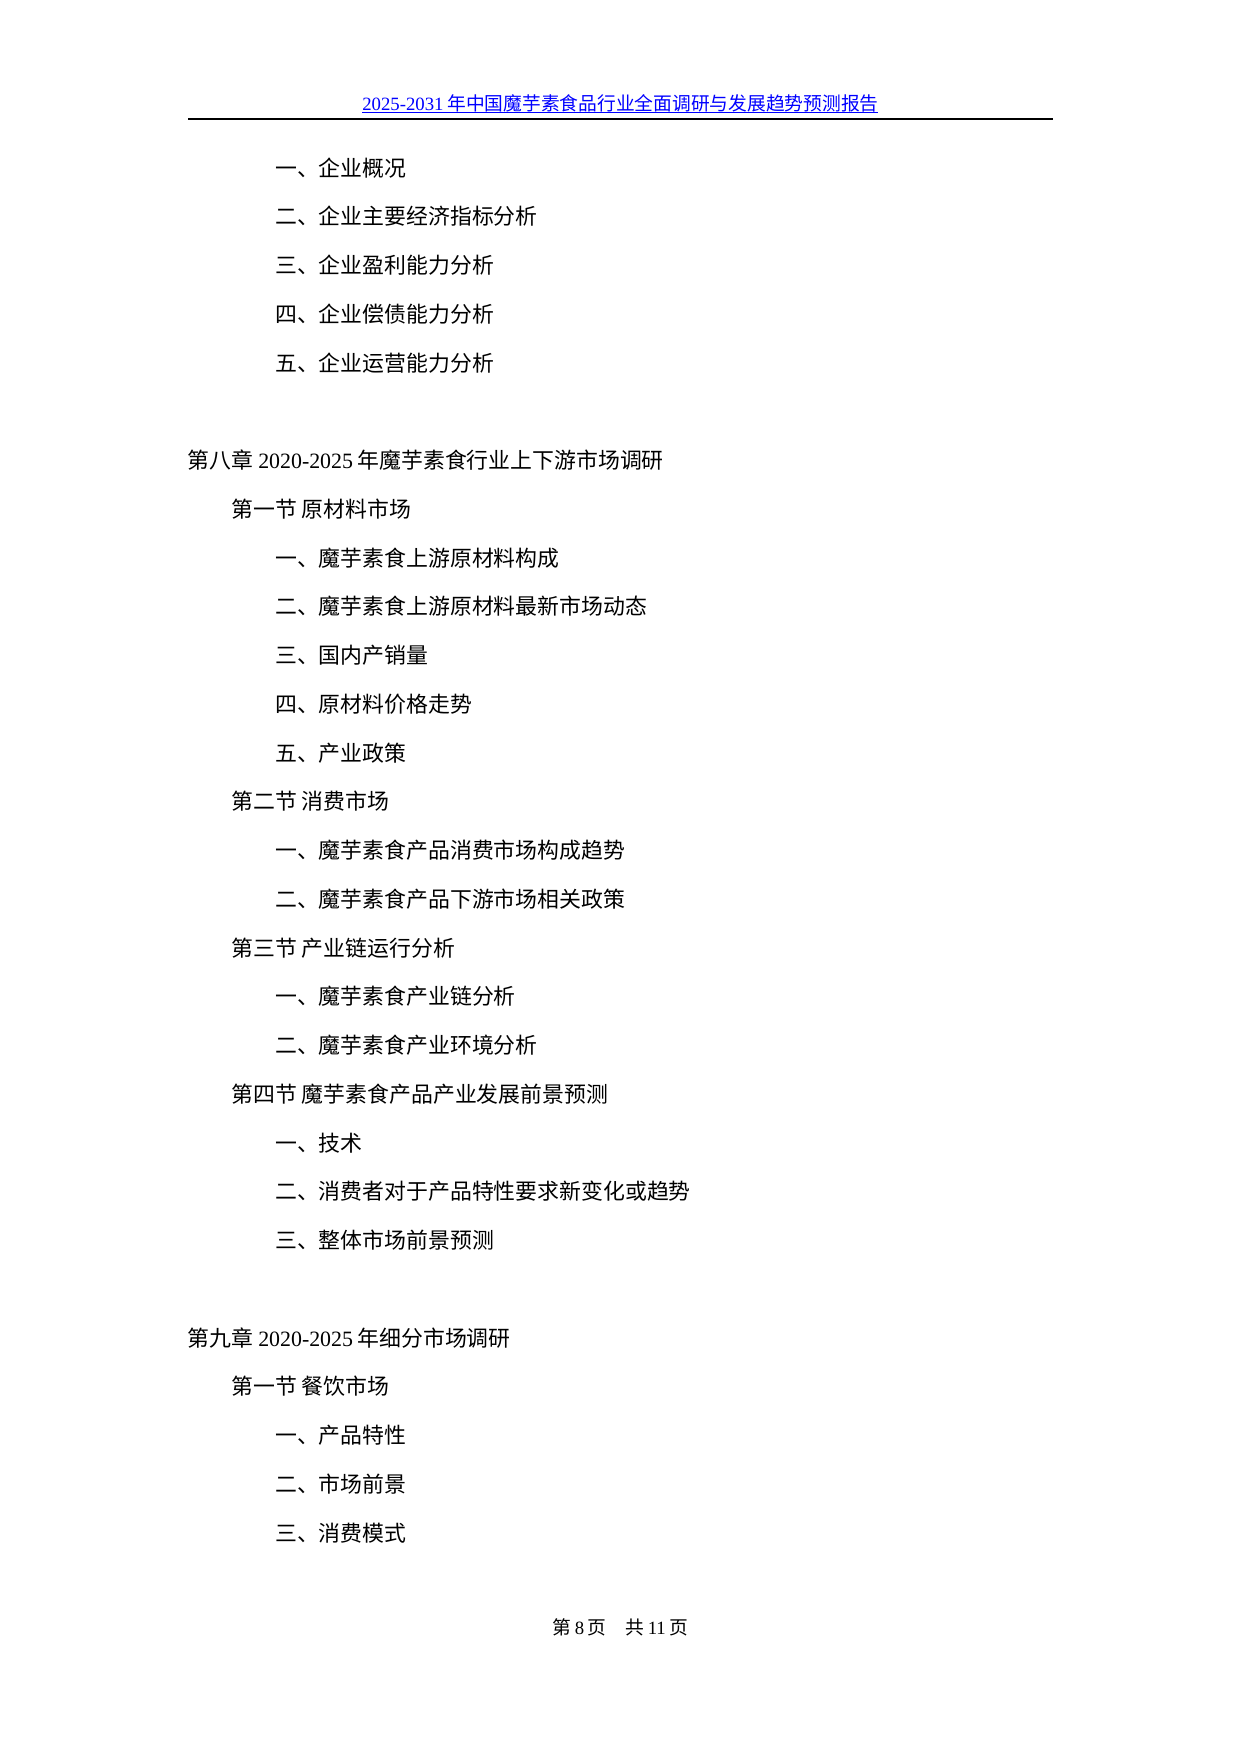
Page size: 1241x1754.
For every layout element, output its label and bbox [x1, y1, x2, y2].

text [187, 150, 1053, 1548]
